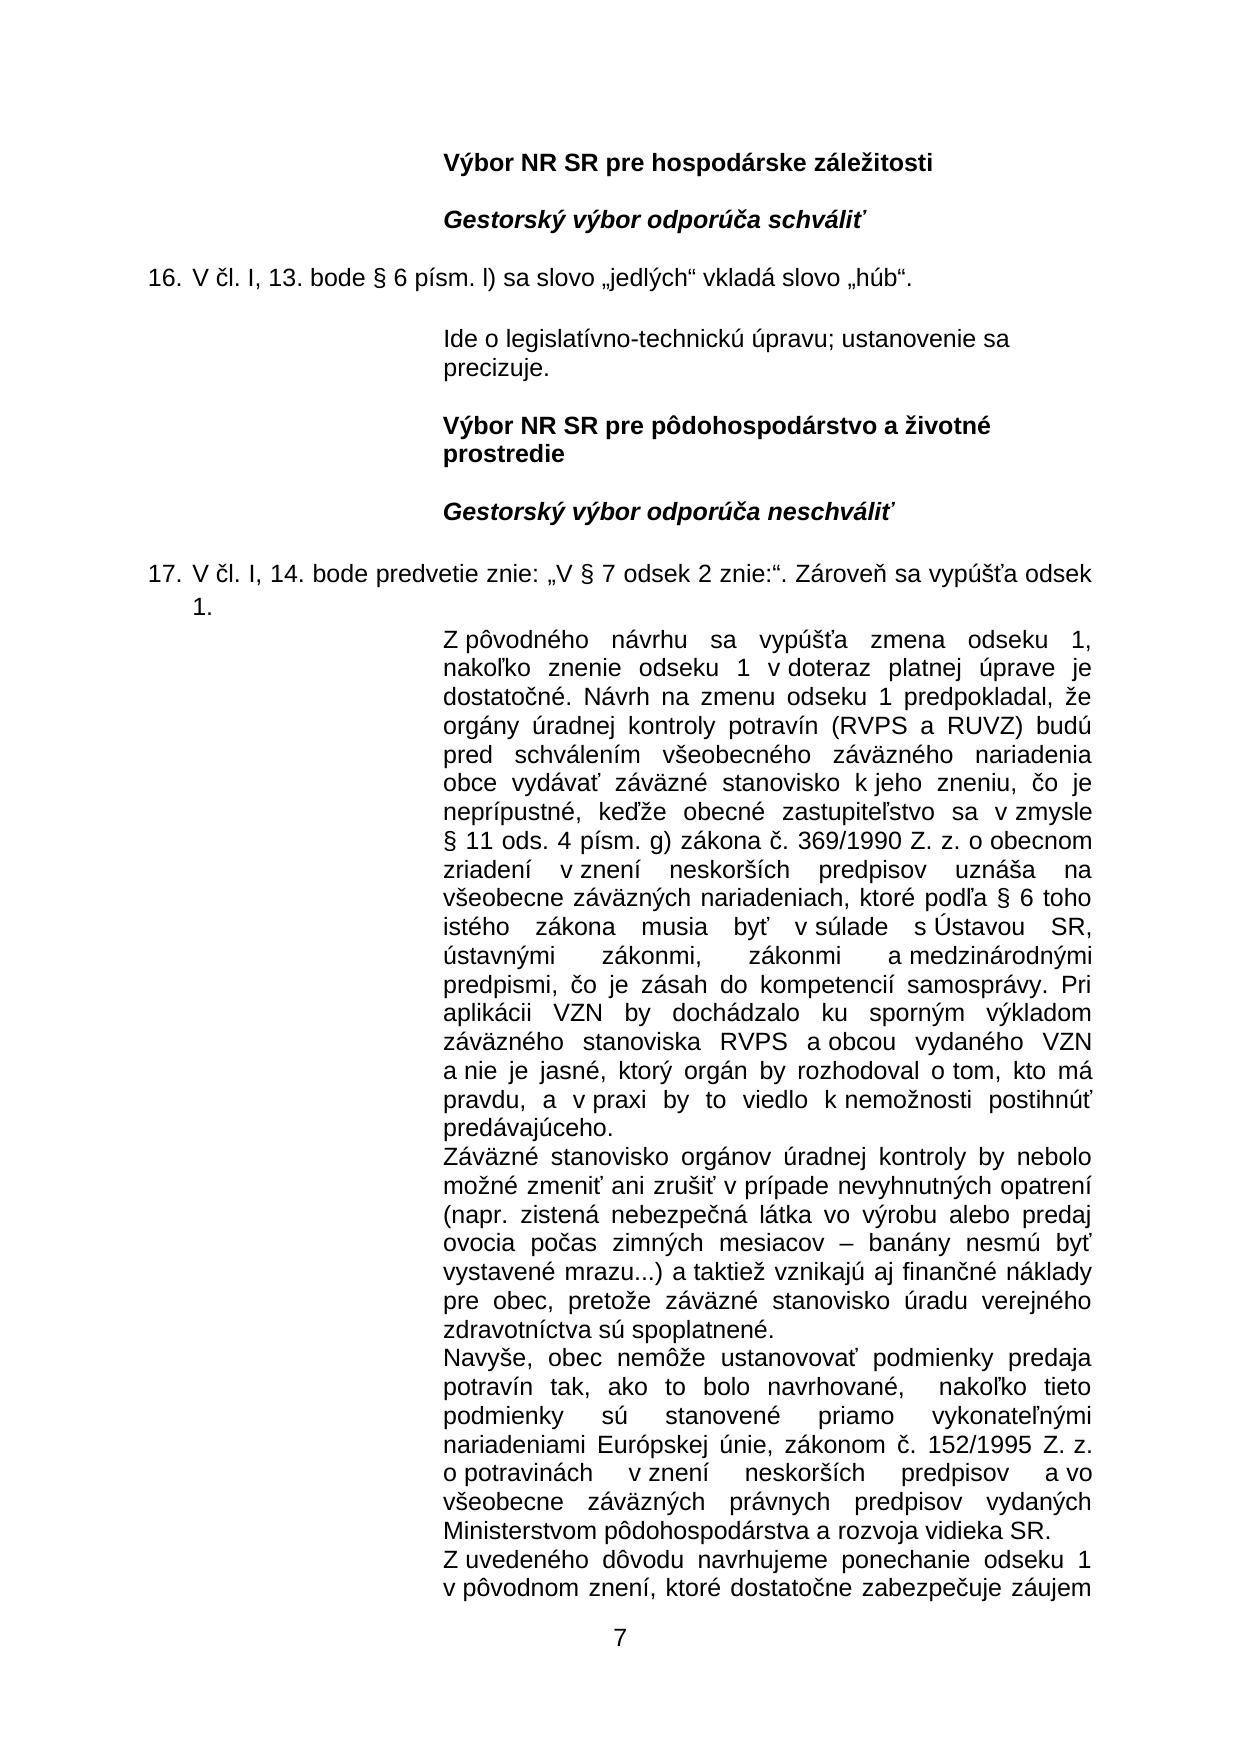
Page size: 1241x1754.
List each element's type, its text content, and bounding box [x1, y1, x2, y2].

list V čl. I, 13. bode § 6 písm. l) sa slovo „jedlých“ vkladá slovo „húb“. [148, 263, 1093, 291]
text Výbor NR SR pre pôdohospodárstvo a životné prostredie [443, 411, 1093, 468]
text Gestorský výbor odporúča schváliť [369, 205, 1093, 234]
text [443, 1545, 1093, 1602]
text Výbor NR SR pre hospodárske záležitosti [369, 148, 1093, 176]
list Záväzné stanovisko orgánov úradnej kontroly by nebolo možné zmeniť ani zrušiť v prípade nevyhnutných opatrení (napr. zistená nebezpečná látka vo výrobu alebo predaj ovocia počas zimných mesiacov – banány nesmú byť vystavené mrazu...) a taktiež vznikajú aj finančné náklady pre obec, pretože záväzné stanovisko úradu verejného zdravotníctva sú spoplatnené. [443, 1142, 1093, 1343]
list V čl. I, 14. bode predvetie znie: „V § 7 odsek 2 znie:“. Zároveň sa vypúšťa odsek 1. [148, 559, 1093, 620]
list Navyše, obec nemôže ustanovovať podmienky predaja potravín tak, ako to bolo navrhované, nakoľko tieto podmienky sú stanovené priamo vykonateľnými nariadeniami Európskej únie, zákonom č. 152/1995 Z. z. o potravinách v znení neskorších predpisov a vo všeobecne záväzných právnych predpisov vydaných Ministerstvom pôdohospodárstva a rozvoja vidieka SR. [443, 1343, 1093, 1545]
text Gestorský výbor odporúča neschváliť [369, 497, 1093, 526]
list Z pôvodného návrhu sa vypúšťa zmena odseku 1, nakoľko znenie odseku 1 v doteraz platnej úprave je dostatočné. Návrh na zmenu odseku 1 predpokladal, že orgány úradnej kontroly potravín (RVPS a RUVZ) budú pred schválením všeobecného záväzného nariadenia obce vydávať záväzné stanovisko k jeho zneniu, čo je neprípustné, keďže obecné zastupiteľstvo sa v zmysle § 11 ods. 4 písm. g) zákona č. 369/1990 Z. z. o obecnom zriadení v znení neskorších predpisov uznáša na všeobecne záväzných nariadeniach, ktoré podľa § 6 toho istého zákona musia byť v súlade s Ústavou SR, ústavnými zákonmi, zákonmi a medzinárodnými predpismi, čo je zásah do kompetencií samosprávy. Pri aplikácii VZN by dochádzalo ku sporným výkladom záväzného stanoviska RVPS a obcou vydaného VZN a nie je jasné, ktorý orgán by rozhodoval o tom, kto má pravdu, a v praxi by to viedlo k nemožnosti postihnúť predávajúceho. [443, 625, 1093, 1142]
text Ide o legislatívno-technickú úpravu; ustanovenie sa precizuje. [443, 324, 1093, 382]
